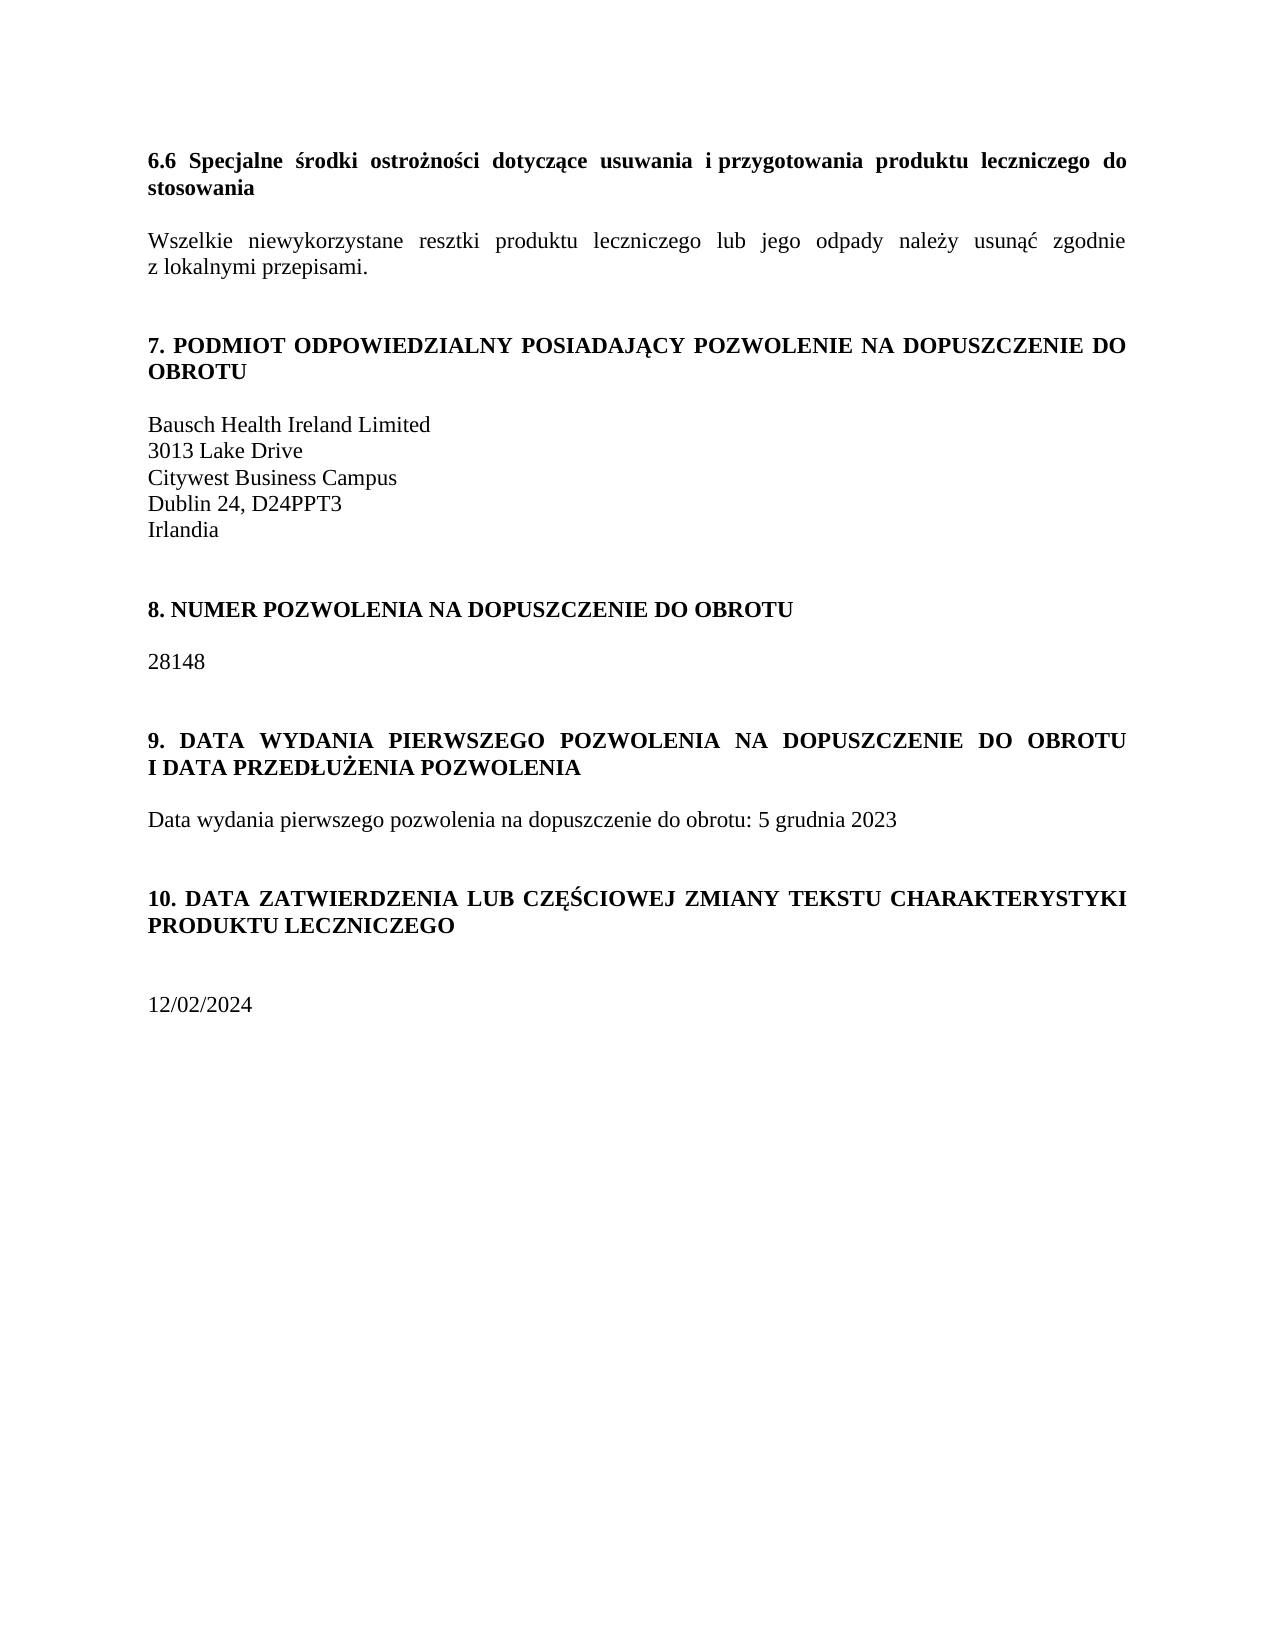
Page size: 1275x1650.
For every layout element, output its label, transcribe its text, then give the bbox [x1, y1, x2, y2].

text 8. NUMER POZWOLENIA NA DOPUSZCZENIE DO OBROTU [148, 596, 1127, 622]
text 3013 Lake Drive [148, 437, 1127, 464]
text Data wydania pierwszego pozwolenia na dopuszczenie do obrotu: 5 grudnia 2023 [148, 806, 1127, 833]
text Dublin 24, D24PPT3 [148, 490, 1127, 517]
text 9. DATA WYDANIA PIERWSZEGO POZWOLENIA NA DOPUSZCZENIE DO OBROTU I DATA PRZEDŁUŻENIA POZWOLENIA [148, 727, 1127, 780]
text Citywest Business Campus [148, 464, 1127, 490]
text Bausch Health Ireland Limited [148, 411, 1127, 437]
text 28148 [148, 648, 1127, 675]
text Wszelkie niewykorzystane resztki produktu leczniczego lub jego odpady należy usunąć zgodnie z lokalnymi przepisami. [148, 227, 1127, 279]
text 7. PODMIOT ODPOWIEDZIALNY POSIADAJĄCY POZWOLENIE NA DOPUSZCZENIE DO OBROTU [148, 332, 1127, 385]
text 12/02/2024 [148, 991, 1127, 1017]
text 10. DATA ZATWIERDZENIA LUB CZĘŚCIOWEJ ZMIANY TEKSTU CHARAKTERYSTYKI PRODUKTU LECZNICZEGO [148, 886, 1127, 938]
text Irlandia [148, 517, 1127, 543]
text 6.6 Specjalne środki ostrożności dotyczące usuwania i przygotowania produktu leczniczego do stosowania [148, 148, 1127, 200]
